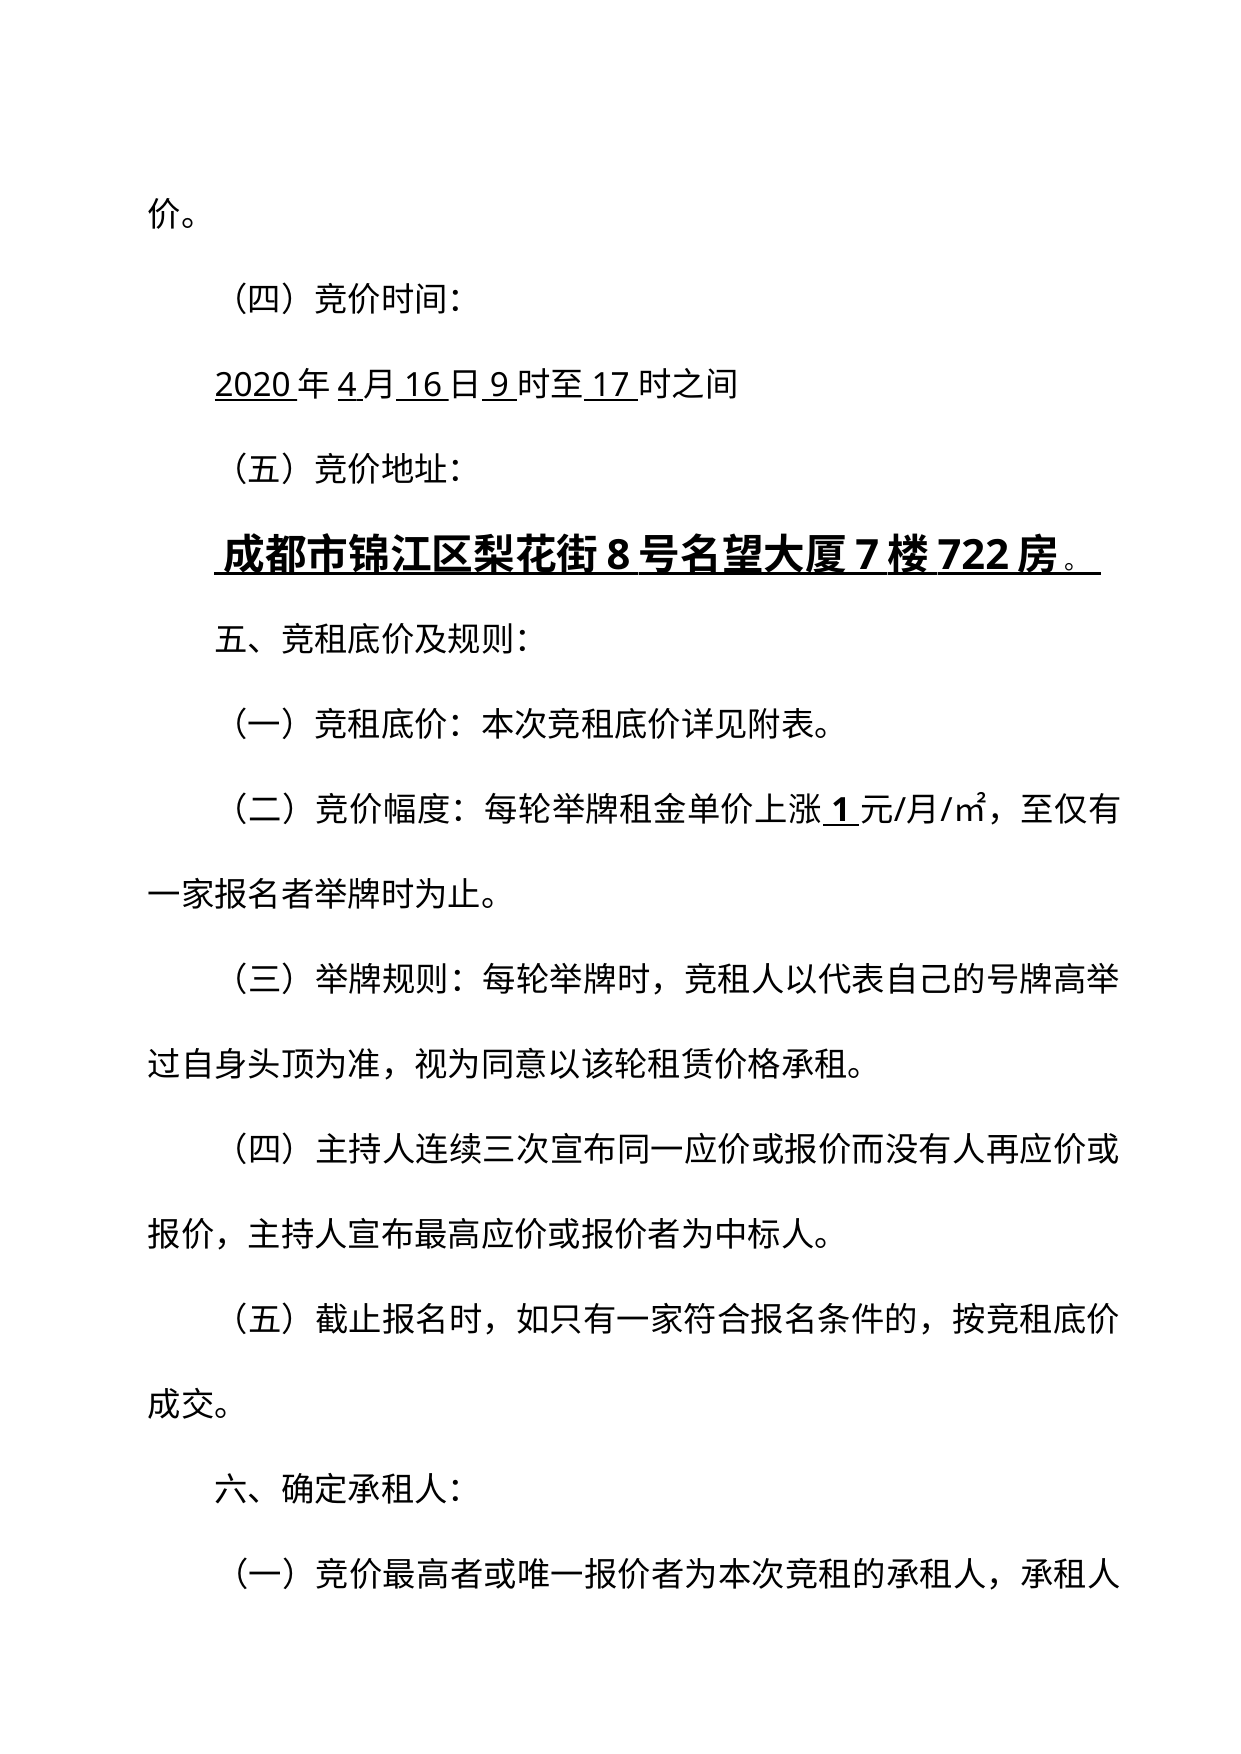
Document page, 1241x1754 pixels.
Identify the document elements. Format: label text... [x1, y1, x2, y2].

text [148, 1529, 1122, 1614]
text （一）竞租底价：本次竞租底价详见附表。 [148, 679, 1122, 764]
text （二）竞价幅度：每轮举牌租金单价上涨 1 元/月/㎡，至仅有一家报名者举牌时为止。 [148, 764, 1122, 934]
text 2020年4月 16日 9 时至 17 时之间 [148, 339, 1122, 424]
text （三）举牌规则：每轮举牌时，竞租人以代表自己的号牌高举过自身头顶为准，视为同意以该轮租赁价格承租。 [148, 934, 1122, 1104]
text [148, 169, 1122, 254]
text （四）主持人连续三次宣布同一应价或报价而没有人再应价或报价，主持人宣布最高应价或报价者为中标人。 [148, 1104, 1122, 1274]
text 成都市锦江区梨花街8号名望大厦7楼722房 。 [148, 509, 1122, 594]
text 五、竞租底价及规则： [148, 594, 1122, 679]
text （四）竞价时间： [148, 254, 1122, 339]
text （五）截止报名时，如只有一家符合报名条件的，按竞租底价成交。 [148, 1274, 1122, 1444]
text （五）竞价地址： [148, 424, 1122, 509]
text 六、确定承租人： [148, 1444, 1122, 1529]
